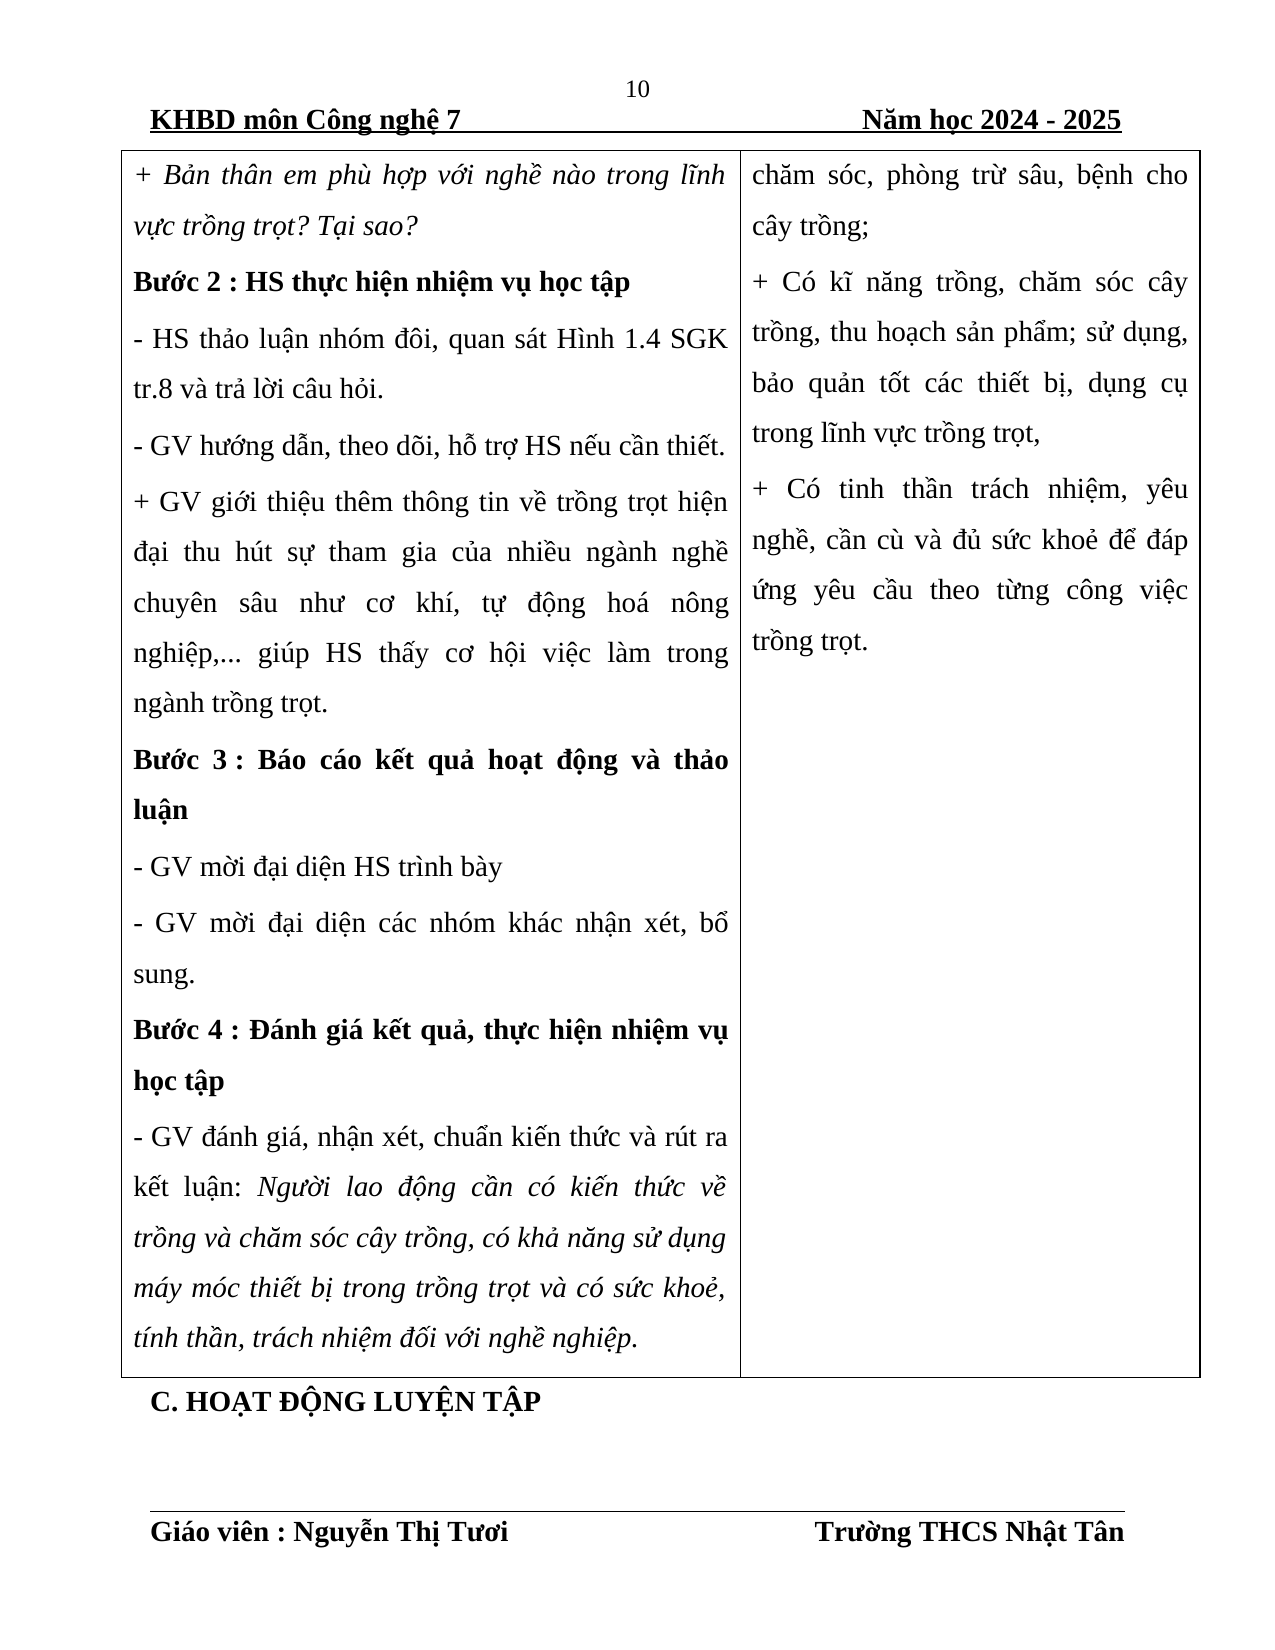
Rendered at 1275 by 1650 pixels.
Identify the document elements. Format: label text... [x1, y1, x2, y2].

text C. HOẠT ĐỘNG LUYỆN TẬP [150, 1384, 1125, 1418]
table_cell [741, 151, 1199, 1377]
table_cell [122, 151, 740, 1377]
